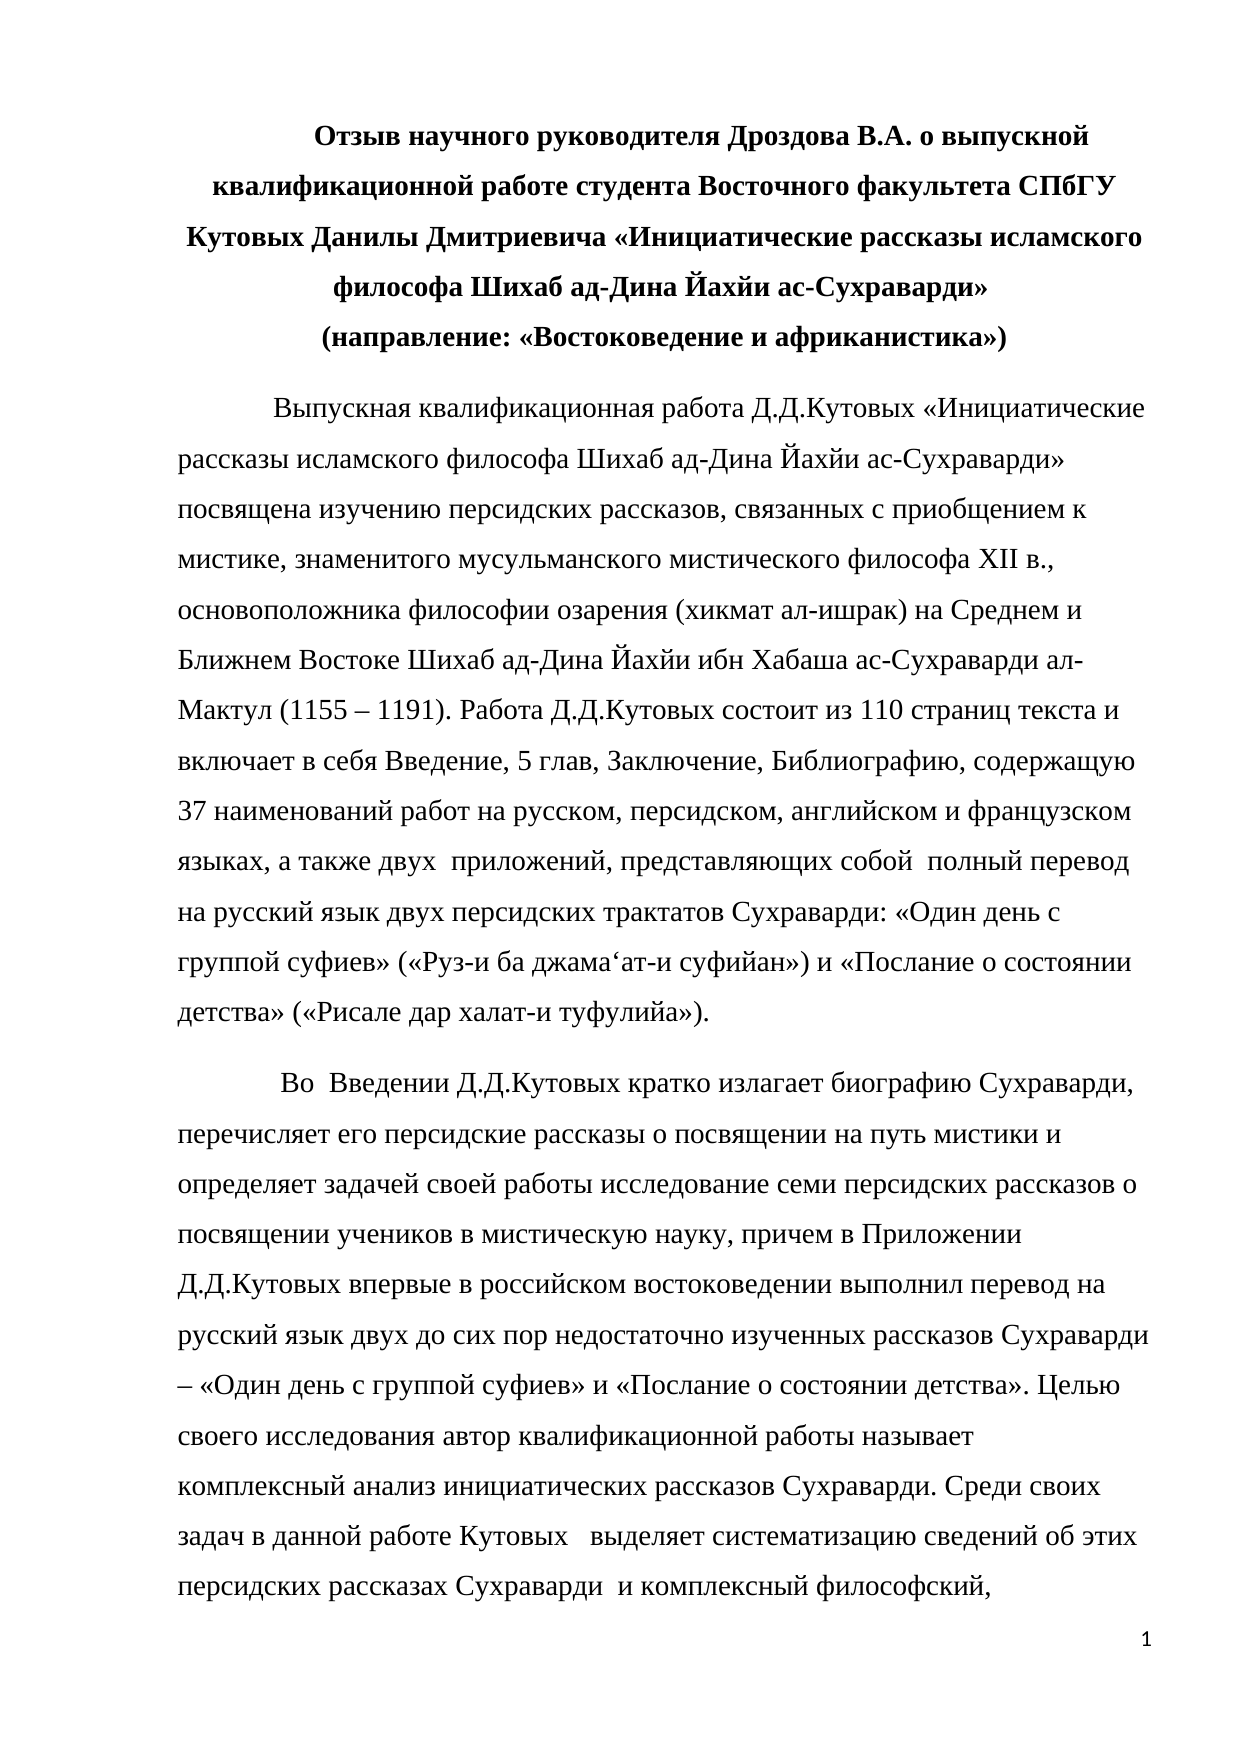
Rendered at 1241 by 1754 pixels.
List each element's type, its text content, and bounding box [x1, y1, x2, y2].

text Выпускная квалификационная работа Д.Д.Кутовых «Инициатические рассказы исламского философа Шихаб ад-Дина Йахйи ас-Сухраварди» посвящена изучению персидских рассказов, связанных с приобщением к мистике, знаменитого мусульманского мистического философа XII в., основоположника философии озарения (хикмат ал-ишрак) на Среднем и Ближнем Востоке Шихаб ад-Дина Йахйи ибн Хабаша ас-Сухраварди ал-Мактул (1155 – 1191). Работа Д.Д.Кутовых состоит из 110 страниц текста и включает в себя Введение, 5 глав, Заключение, Библиографию, содержащую 37 наименований работ на русском, персидском, английском и французском языках, а также двух приложений, представляющих собой полный перевод на русский язык двух персидских трактатов Сухраварди: «Один день с группой суфиев» («Руз-и ба джама‘ат-и суфийан») и «Послание о состоянии детства» («Рисале дар халат-и туфулийа»). [177, 391, 1152, 1028]
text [177, 1065, 1152, 1602]
text Отзыв научного руководителя Дроздова В.А. о выпускной квалификационной работе студента Восточного факультета СПбГУ Кутовых Данилы Дмитриевича «Инициатические рассказы исламского философа Шихаб ад-Дина Йахйи ас-Сухраварди» (направление: «Востоковедение и африканистика») [177, 118, 1152, 353]
